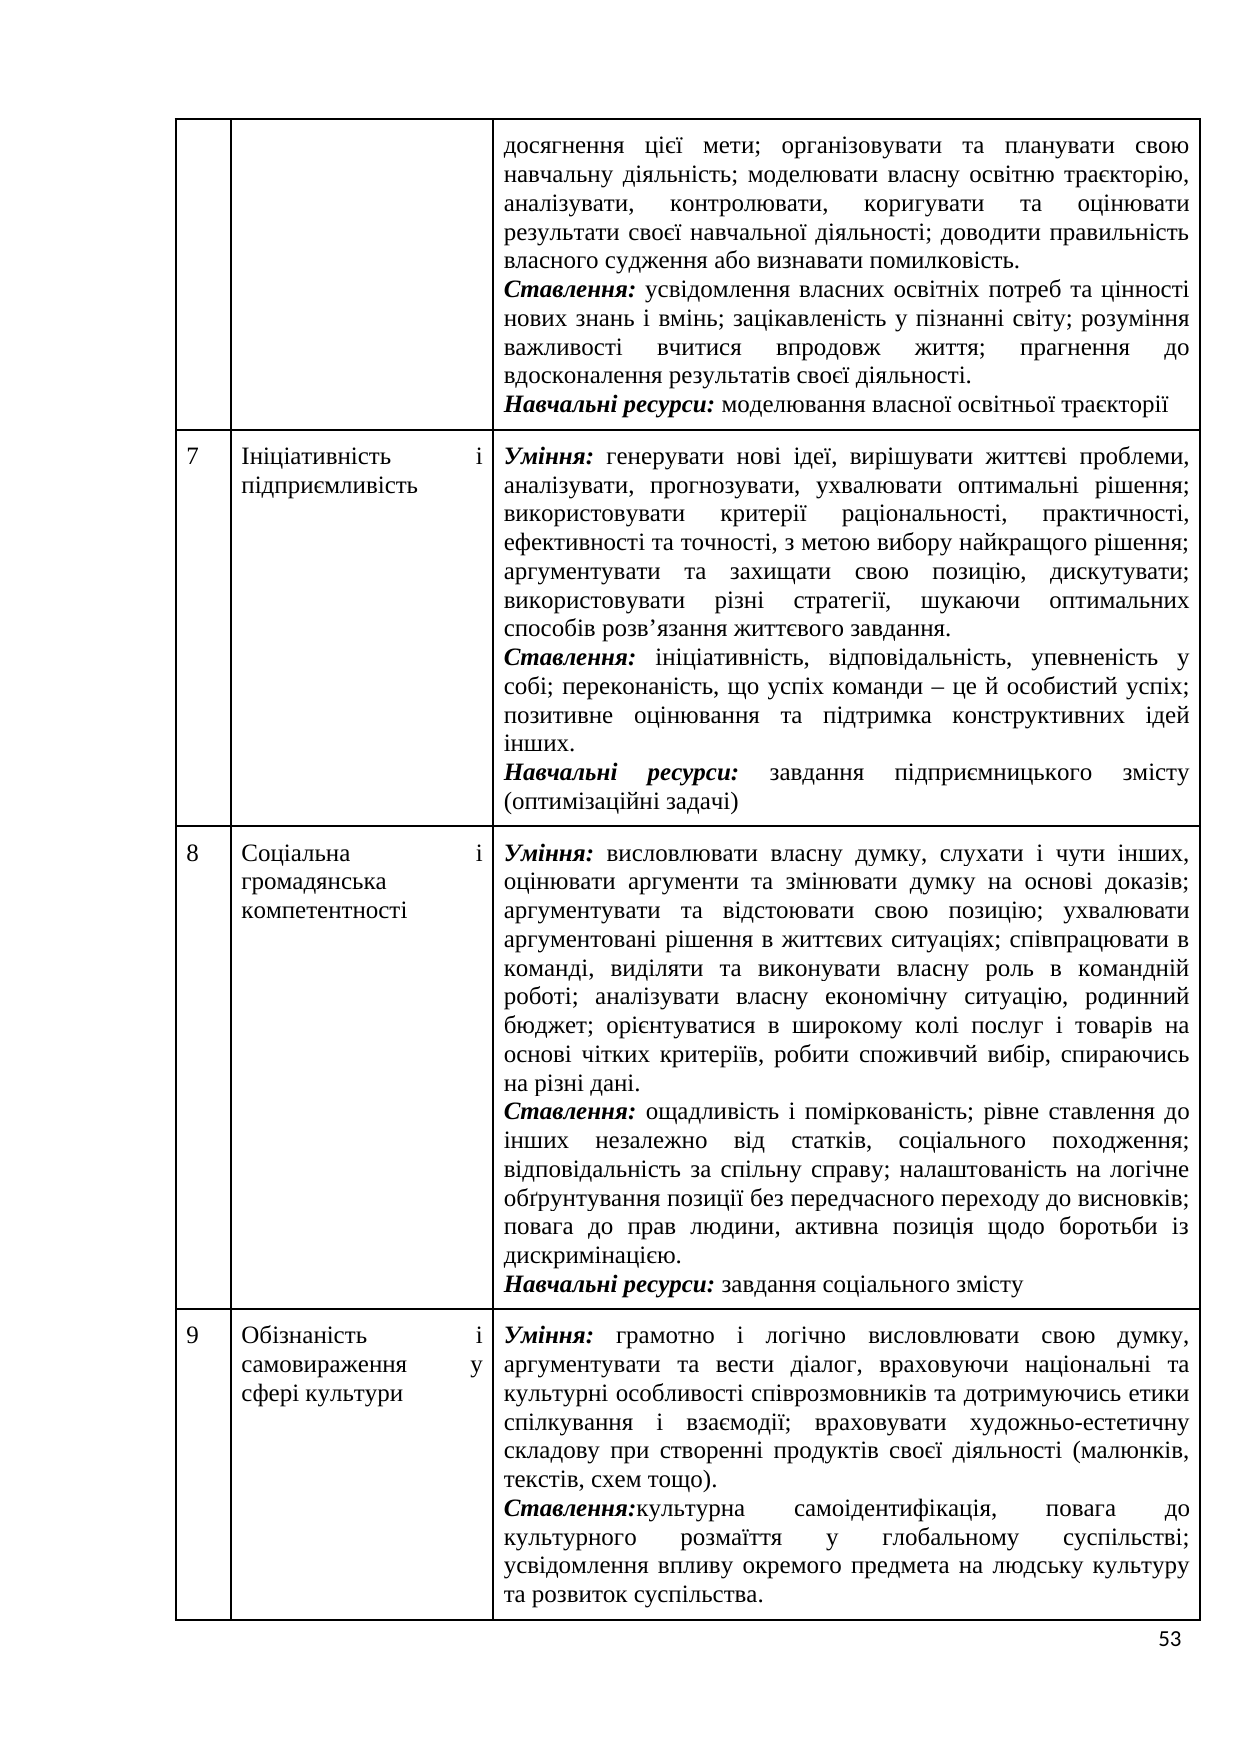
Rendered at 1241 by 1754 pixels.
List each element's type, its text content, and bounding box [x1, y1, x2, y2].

table_cell Ініціативність і підприємливість [232, 431, 492, 825]
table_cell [494, 1310, 1199, 1618]
table_cell Уміння: висловлювати власну думку, слухати і чути інших, оцінювати аргументи та змінювати думку на основі доказів; аргументувати та відстоювати свою позицію; ухвалювати аргументовані рішення в життєвих ситуаціях; співпрацювати в команді, виділяти та виконувати власну роль в командній роботі; аналізувати власну економічну ситуацію, родинний бюджет; орієнтуватися в широкому колі послуг і товарів на основі чітких критеріїв, робити споживчий вибір, спираючись на різні дані. Ставлення: ощадливість і поміркованість; рівне ставлення до інших незалежно від статків, соціального походження; відповідальність за спільну справу; налаштованість на логічне обґрунтування позиції без передчасного переходу до висновків; повага до прав людини, активна позиція щодо боротьби із дискримінацією. Навчальні ресурси: завдання соціального змісту [494, 827, 1199, 1308]
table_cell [494, 120, 1199, 428]
table_cell 9 [177, 1310, 230, 1618]
table_cell 7 [177, 431, 230, 825]
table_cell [232, 120, 492, 428]
table_cell 6 [177, 120, 230, 428]
table_cell Соціальна і громадянська компетентності [232, 827, 492, 1308]
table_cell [232, 1310, 492, 1618]
table_cell 8 [177, 827, 230, 1308]
table_cell Уміння: генерувати нові ідеї, вирішувати життєві проблеми, аналізувати, прогнозувати, ухвалювати оптимальні рішення; використовувати критерії раціональності, практичності, ефективності та точності, з метою вибору найкращого рішення; аргументувати та захищати свою позицію, дискутувати; використовувати різні стратегії, шукаючи оптимальних способів розв’язання життєвого завдання. Ставлення: ініціативність, відповідальність, упевненість у собі; переконаність, що успіх команди – це й особистий успіх; позитивне оцінювання та підтримка конструктивних ідей інших. Навчальні ресурси: завдання підприємницького змісту (оптимізаційні задачі) [494, 431, 1199, 825]
